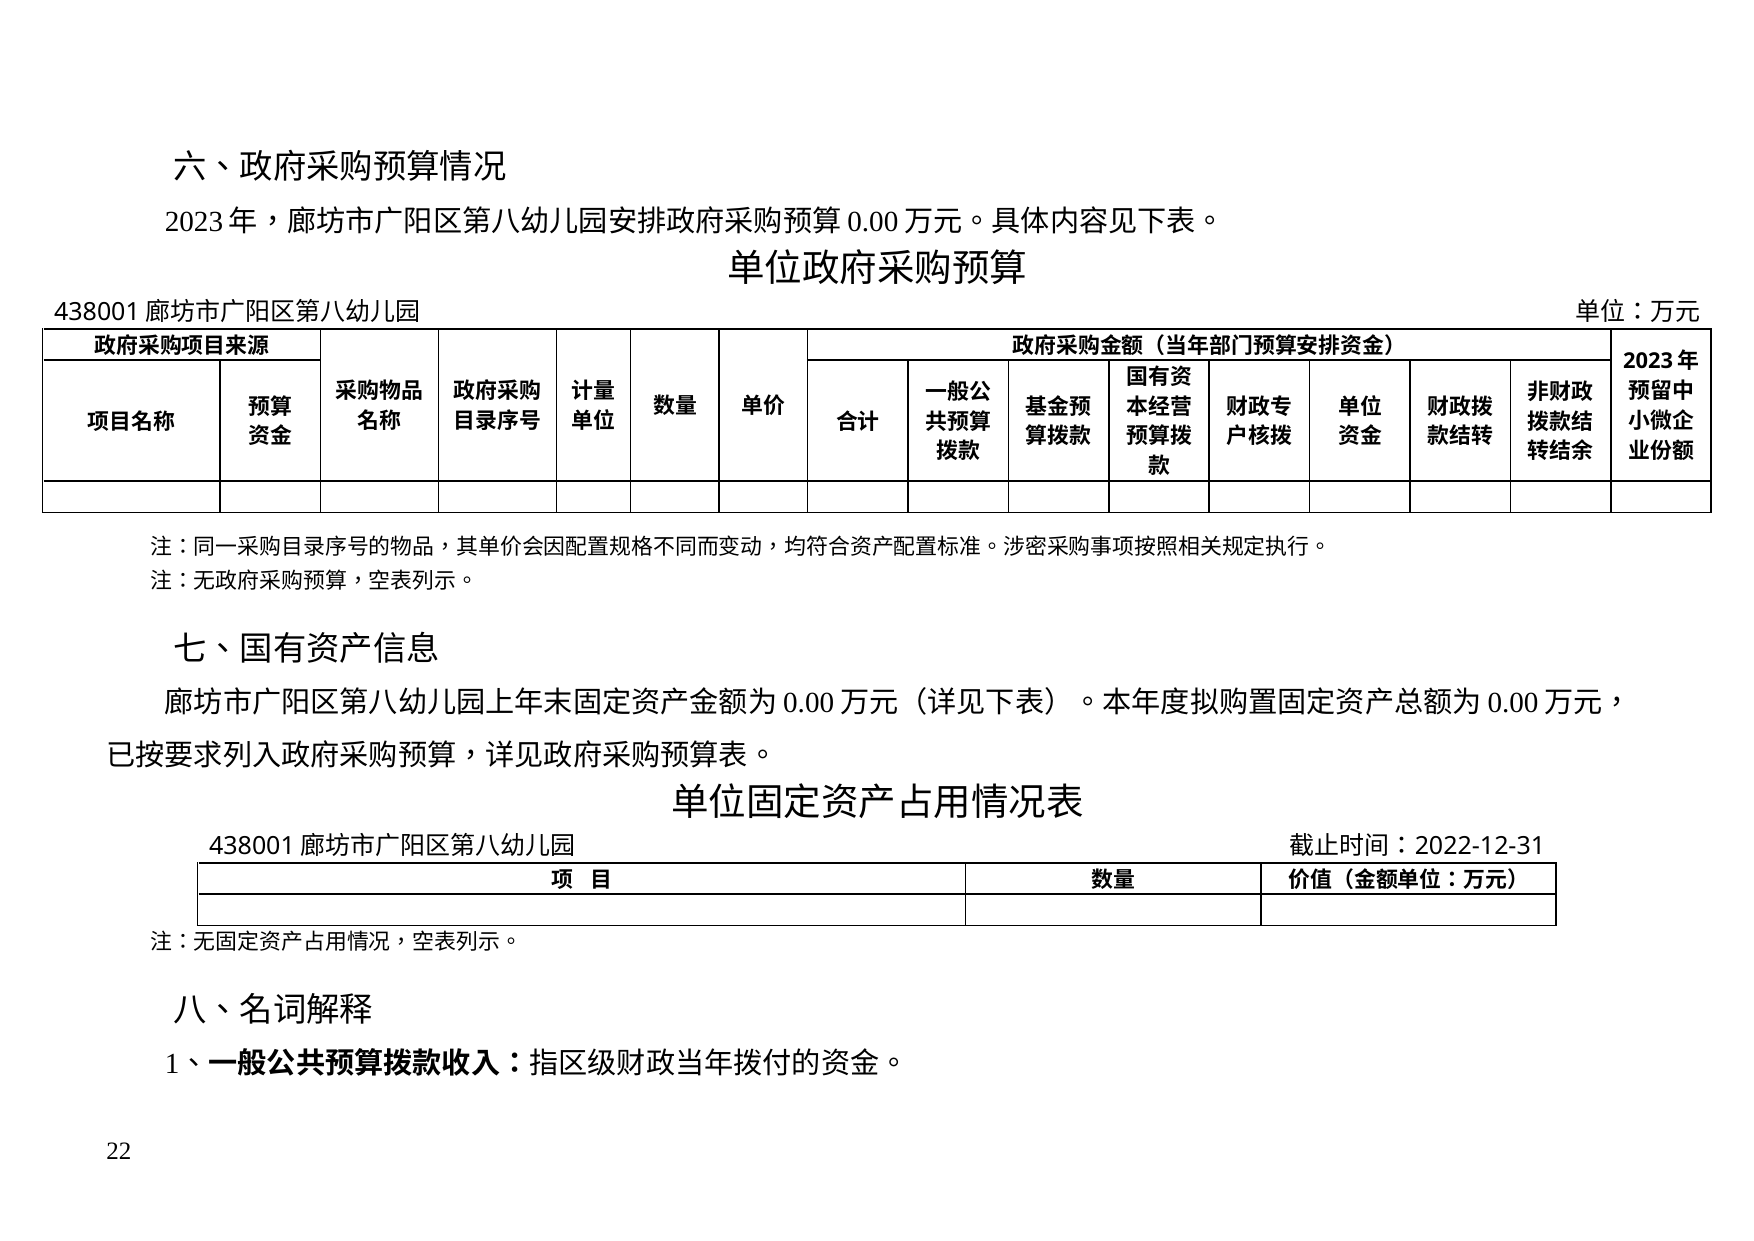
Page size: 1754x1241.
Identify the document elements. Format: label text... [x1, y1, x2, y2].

table_cell [808, 482, 907, 511]
text 六、政府采购预算情况 [106, 143, 1648, 188]
table_cell [1210, 482, 1309, 511]
text 2023年，廊坊市广阳区第八幼儿园安排政府采购预算0.00万元。具体内容见下表。 [106, 189, 1648, 241]
table_cell 数量 [966, 864, 1260, 893]
table_cell [221, 482, 320, 511]
text 七、国有资产信息 [106, 625, 1648, 670]
table_cell 2023年 预留中 小微企 业份额 [1612, 330, 1710, 480]
table_cell 政府采购项目来源 [43, 329, 320, 359]
table_cell 财政专户核拨 [1210, 361, 1309, 480]
table_cell 项 目 [198, 863, 965, 893]
text 注：无政府采购预算，空表列示。 [106, 565, 1648, 595]
table_cell [43, 481, 219, 511]
table_cell 数量 [631, 330, 718, 480]
table_cell [1110, 482, 1208, 511]
table_cell 合计 [808, 361, 907, 480]
table_cell [631, 482, 718, 511]
table_cell 单位 资金 [1310, 361, 1409, 480]
table_cell 计量 单位 [557, 330, 630, 480]
table_cell [1612, 482, 1710, 511]
text 注：同一采购目录序号的物品，其单价会因配置规格不同而变动，均符合资产配置标准。涉密采购事项按照相关规定执行。 [106, 513, 1648, 565]
table_cell 基金预算拨款 [1009, 361, 1108, 480]
table_header 438001廊坊市广阳区第八幼儿园 [198, 828, 965, 862]
table_cell [720, 482, 807, 511]
table_cell 预算 资金 [221, 361, 320, 480]
table_header 438001廊坊市广阳区第八幼儿园 [43, 294, 807, 328]
table_cell [1009, 482, 1108, 511]
table_cell 采购物品名称 [321, 330, 438, 480]
table_cell 一般公共预算拨款 [909, 361, 1008, 480]
table_cell 单价 [720, 330, 807, 480]
text 1、一般公共预算拨款收入：指区级财政当年拨付的资金。 [106, 1032, 1648, 1084]
text 单位政府采购预算 [106, 241, 1648, 292]
table_cell [1262, 895, 1555, 925]
table_header 截止时间：2022-12-31 [966, 828, 1555, 862]
table_cell 非财政 拨款结 转结余 [1511, 361, 1610, 480]
table_cell 项目名称 [43, 360, 219, 480]
table_cell [1511, 482, 1610, 511]
table_cell 政府采购金额（当年部门预算安排资金） [808, 330, 1610, 359]
text 廊坊市广阳区第八幼儿园上年末固定资产金额为0.00万元（详见下表）。本年度拟购置固定资产总额为0.00万元，已按要求列入政府采购预算，详见政府采购预算表。 [106, 671, 1648, 775]
table_cell [321, 482, 438, 511]
table_cell 价值（金额单位：万元） [1262, 864, 1555, 893]
table_header 单位：万元 [808, 294, 1710, 328]
table_cell [909, 482, 1008, 511]
text 注：无固定资产占用情况，空表列示。 [106, 926, 1648, 956]
table_cell [966, 895, 1260, 925]
table_cell [1411, 482, 1510, 511]
table_cell [198, 894, 965, 925]
table_cell [439, 482, 556, 511]
table_cell 国有资本经营预算拨款 [1110, 361, 1208, 480]
table_cell [557, 482, 630, 511]
text 单位固定资产占用情况表 [106, 775, 1648, 826]
table_cell 财政拨 款结转 [1411, 361, 1510, 480]
table_cell 政府采购目录序号 [439, 330, 556, 480]
table_cell [1310, 482, 1409, 511]
text 八、名词解释 [106, 986, 1648, 1031]
